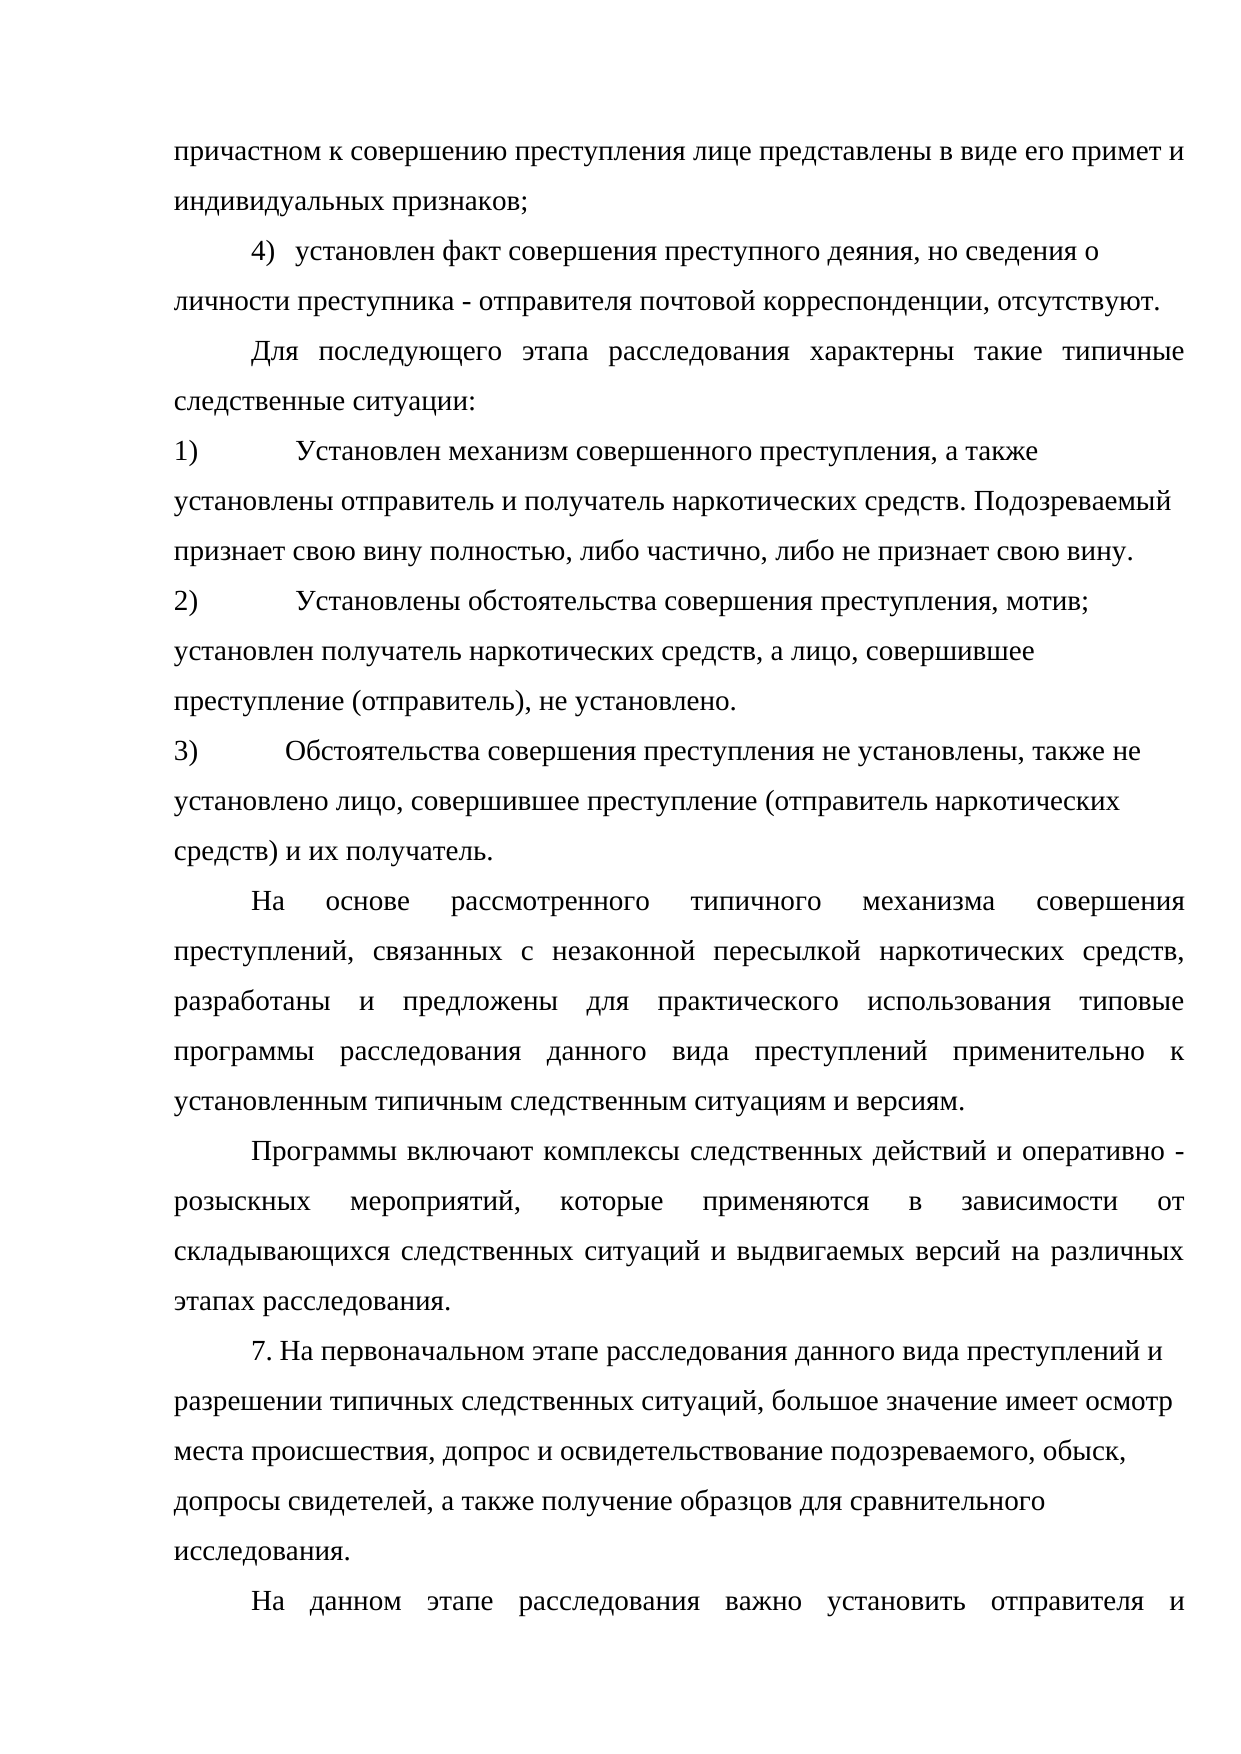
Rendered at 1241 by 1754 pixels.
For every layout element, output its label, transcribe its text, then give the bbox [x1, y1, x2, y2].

list На первоначальном этапе расследования данного вида преступлений и разрешении типичных следственных ситуаций, большое значение имеет осмотр места происшествия, допрос и освидетельствование подозреваемого, обыск, допросы свидетелей, а также получение образцов для сравнительного исследования. [174, 1320, 1185, 1570]
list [174, 120, 1185, 220]
text На основе рассмотренного типичного механизма совершения преступлений, связанных с незаконной пересылкой наркотических средств, разработаны и предложены для практического использования типовые программы расследования данного вида преступлений применительно к установленным типичным следственным ситуациям и версиям. [174, 870, 1185, 1120]
list Установлены обстоятельства совершения преступления, мотив; установлен получатель наркотических средств, а лицо, совершившее преступление (отправитель), не установлено. [174, 570, 1185, 720]
list установлен факт совершения преступного деяния, но сведения о личности преступника - отправителя почтовой корреспонденции, отсутствуют. [174, 220, 1185, 320]
list Обстоятельства совершения преступления не установлены, также не установлено лицо, совершившее преступление (отправитель наркотических средств) и их получатель. [174, 720, 1185, 870]
text Программы включают комплексы следственных действий и оперативно - розыскных мероприятий, которые применяются в зависимости от складывающихся следственных ситуаций и выдвигаемых версий на различных этапах расследования. [174, 1120, 1185, 1320]
list Установлен механизм совершенного преступления, а также установлены отправитель и получатель наркотических средств. Подозреваемый признает свою вину полностью, либо частично, либо не признает свою вину. [174, 420, 1185, 570]
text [174, 1570, 1185, 1620]
text Для последующего этапа расследования характерны такие типичные следственные ситуации: [174, 320, 1185, 420]
